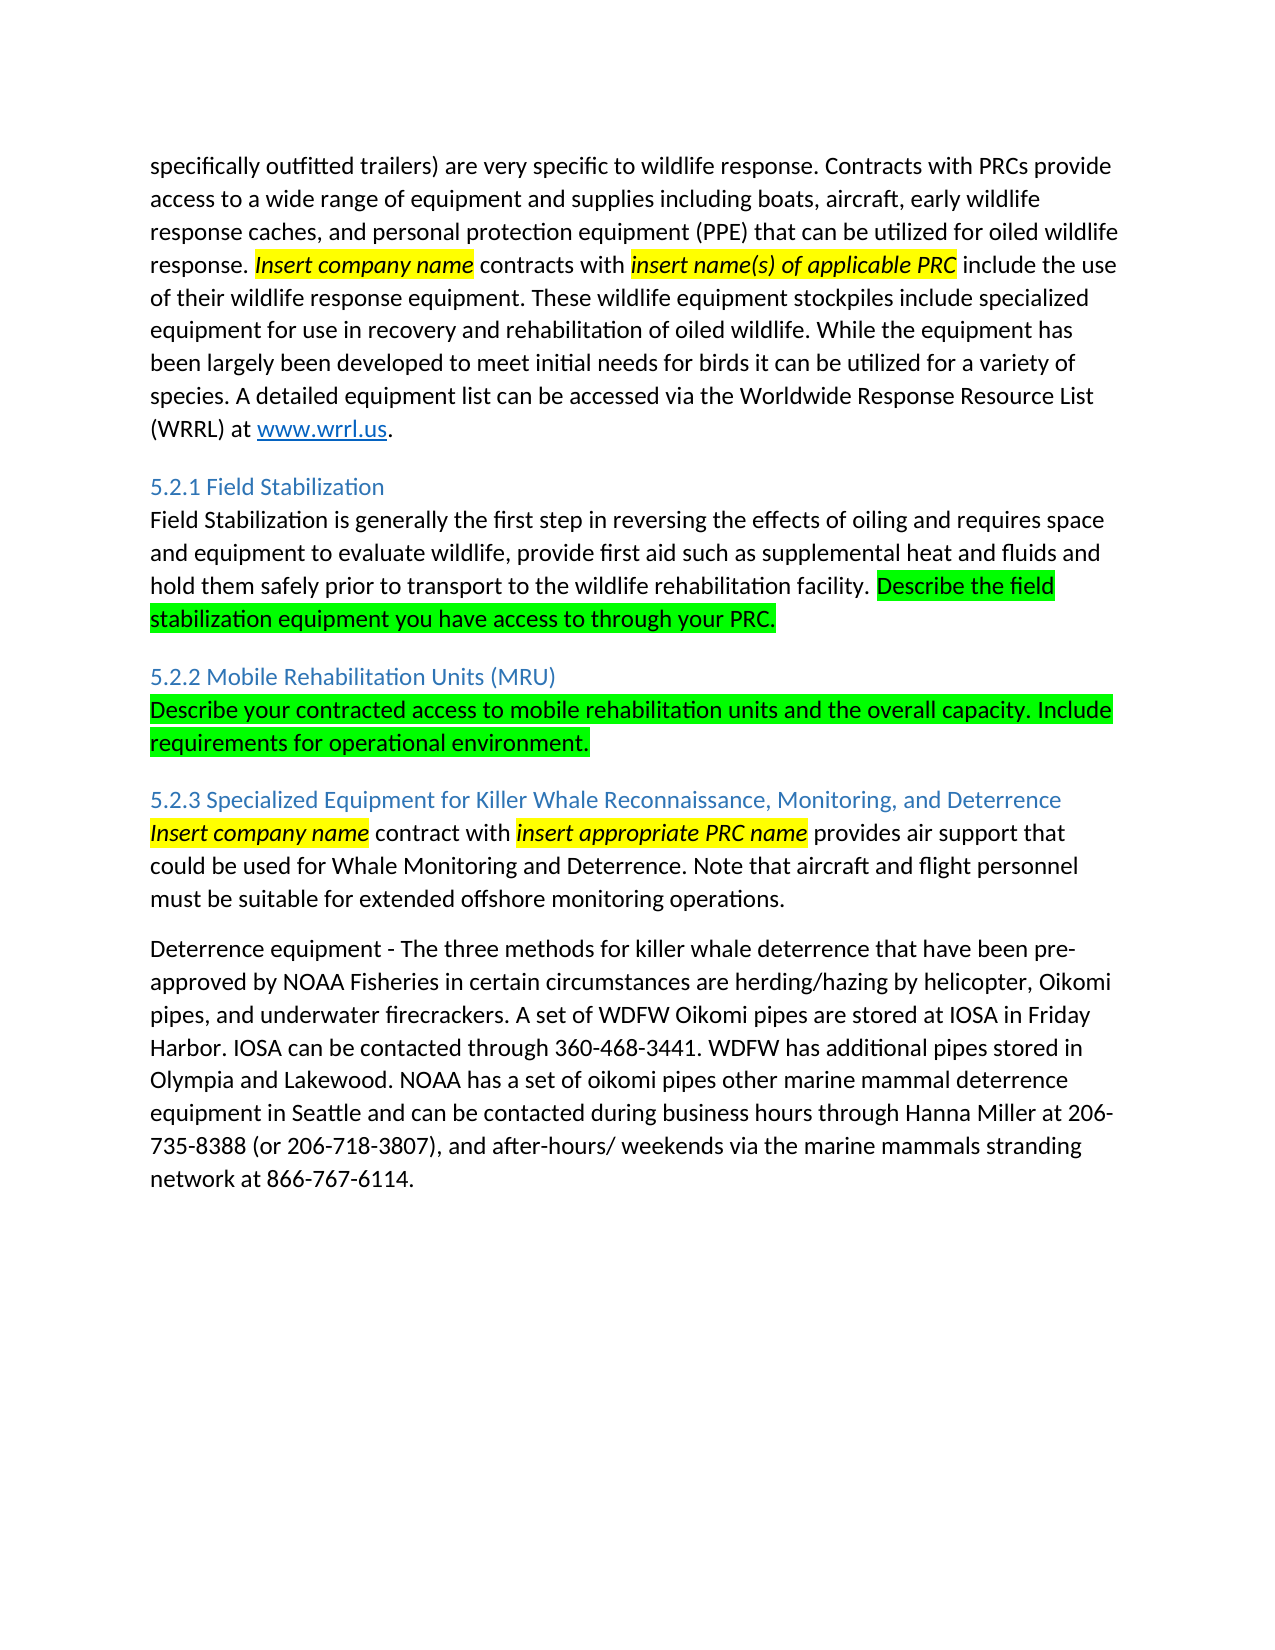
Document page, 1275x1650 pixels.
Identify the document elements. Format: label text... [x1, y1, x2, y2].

subtitle 5.2.1 Field Stabilization [150, 471, 1125, 502]
text Describe your contracted access to mobile rehabilitation units and the overall capacity. Include requirements for operational environment. [150, 694, 1125, 757]
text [150, 150, 1125, 444]
text Field Stabilization is generally the first step in reversing the effects of oiling and requires space and equipment to evaluate wildlife, provide first aid such as supplemental heat and fluids and hold them safely prior to transport to the wildlife rehabilitation facility. Describe the field stabilization equipment you have access to through your PRC. [150, 504, 1125, 633]
subtitle 5.2.3 Specialized Equipment for Killer Whale Reconnaissance, Monitoring, and Deterrence [150, 784, 1125, 815]
text Insert company name contract with insert appropriate PRC name provides air support that could be used for Whale Monitoring and Deterrence. Note that aircraft and flight personnel must be suitable for extended offshore monitoring operations. [150, 817, 1125, 914]
subtitle 5.2.2 Mobile Rehabilitation Units (MRU) [150, 661, 1125, 691]
text Deterrence equipment - The three methods for killer whale deterrence that have been pre-approved by NOAA Fisheries in certain circumstances are herding/hazing by helicopter, Oikomi pipes, and underwater firecrackers. A set of WDFW Oikomi pipes are stored at IOSA in Friday Harbor. IOSA can be contacted through 360-468-3441. WDFW has additional pipes stored in Olympia and Lakewood. NOAA has a set of oikomi pipes other marine mammal deterrence equipment in Seattle and can be contacted during business hours through Hanna Miller at 206-735-8388 (or 206-718-3807), and after-hours/ weekends via the marine mammals stranding network at 866-767-6114. [150, 933, 1125, 1194]
